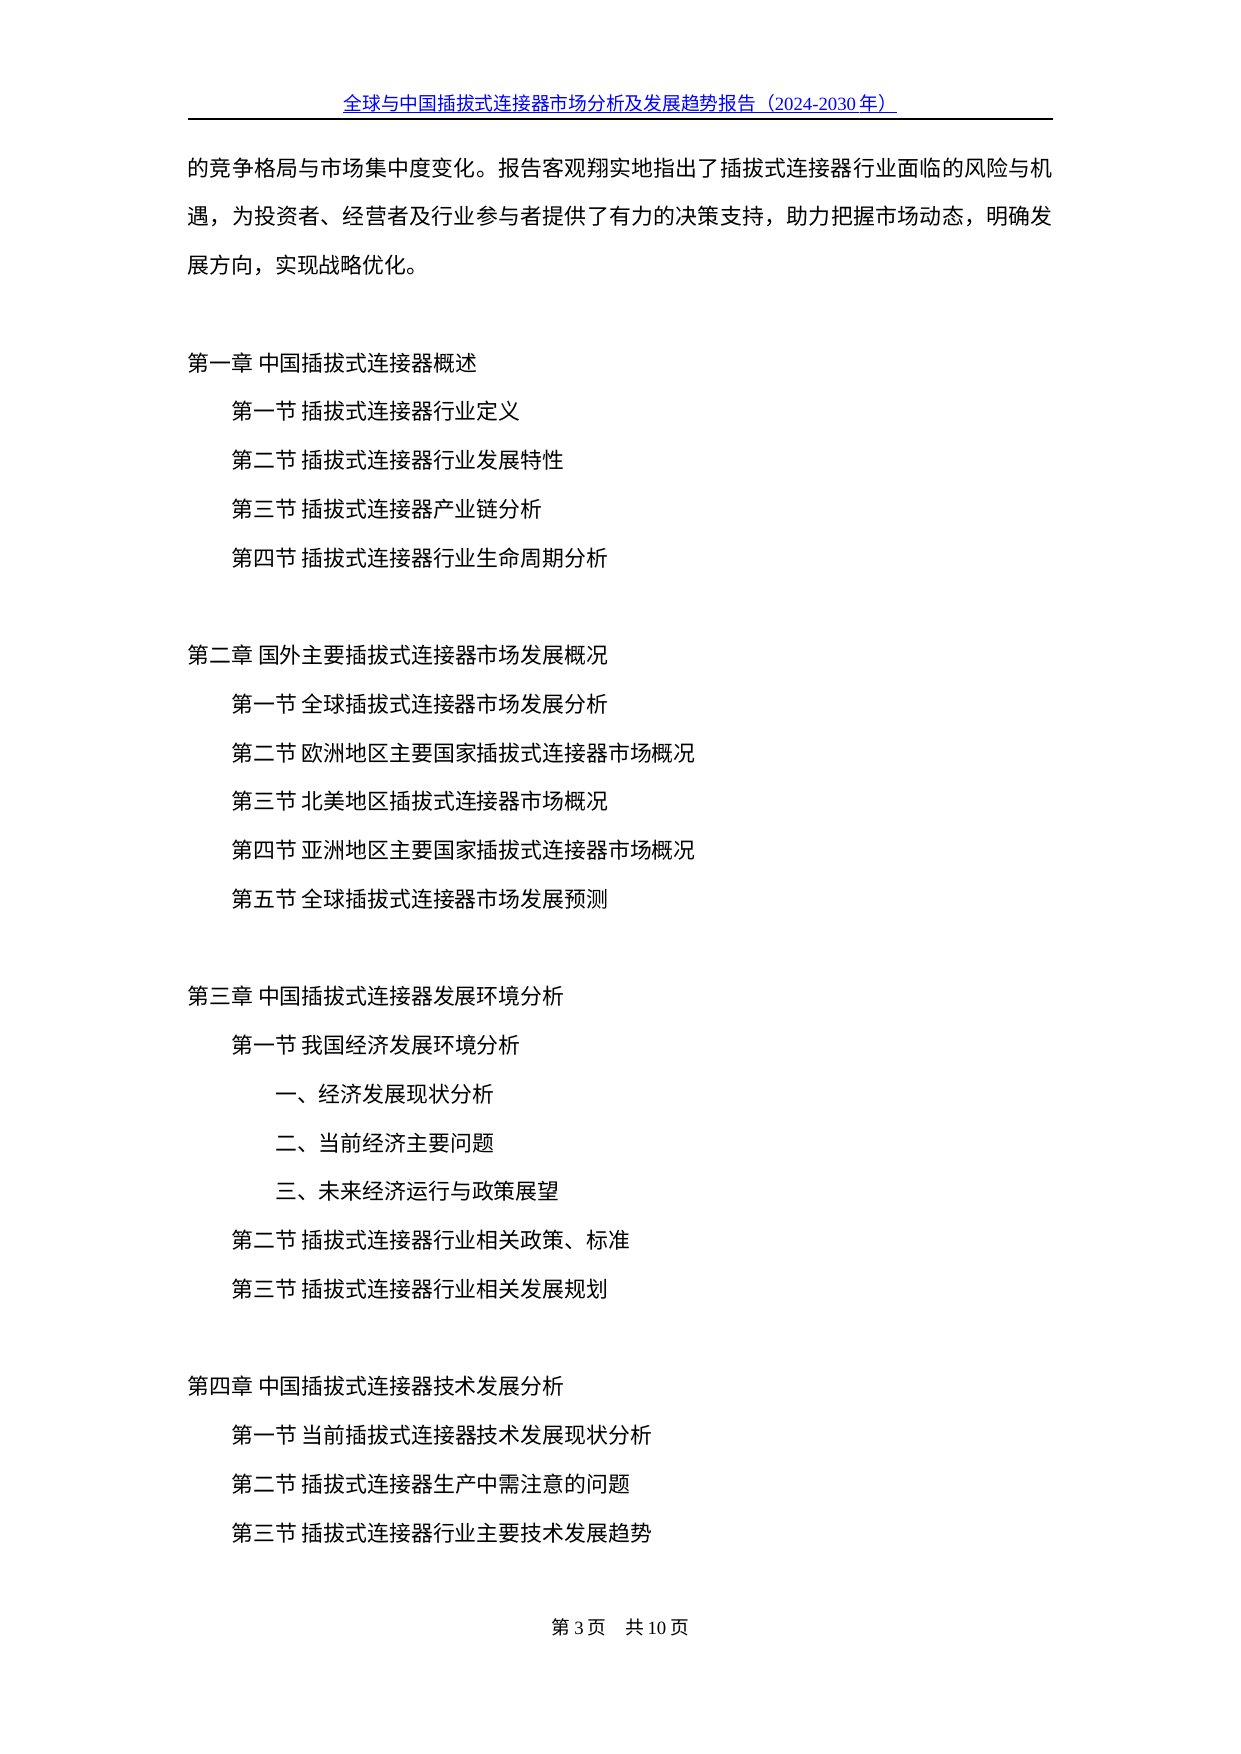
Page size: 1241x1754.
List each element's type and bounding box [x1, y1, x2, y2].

text [187, 150, 1053, 1548]
